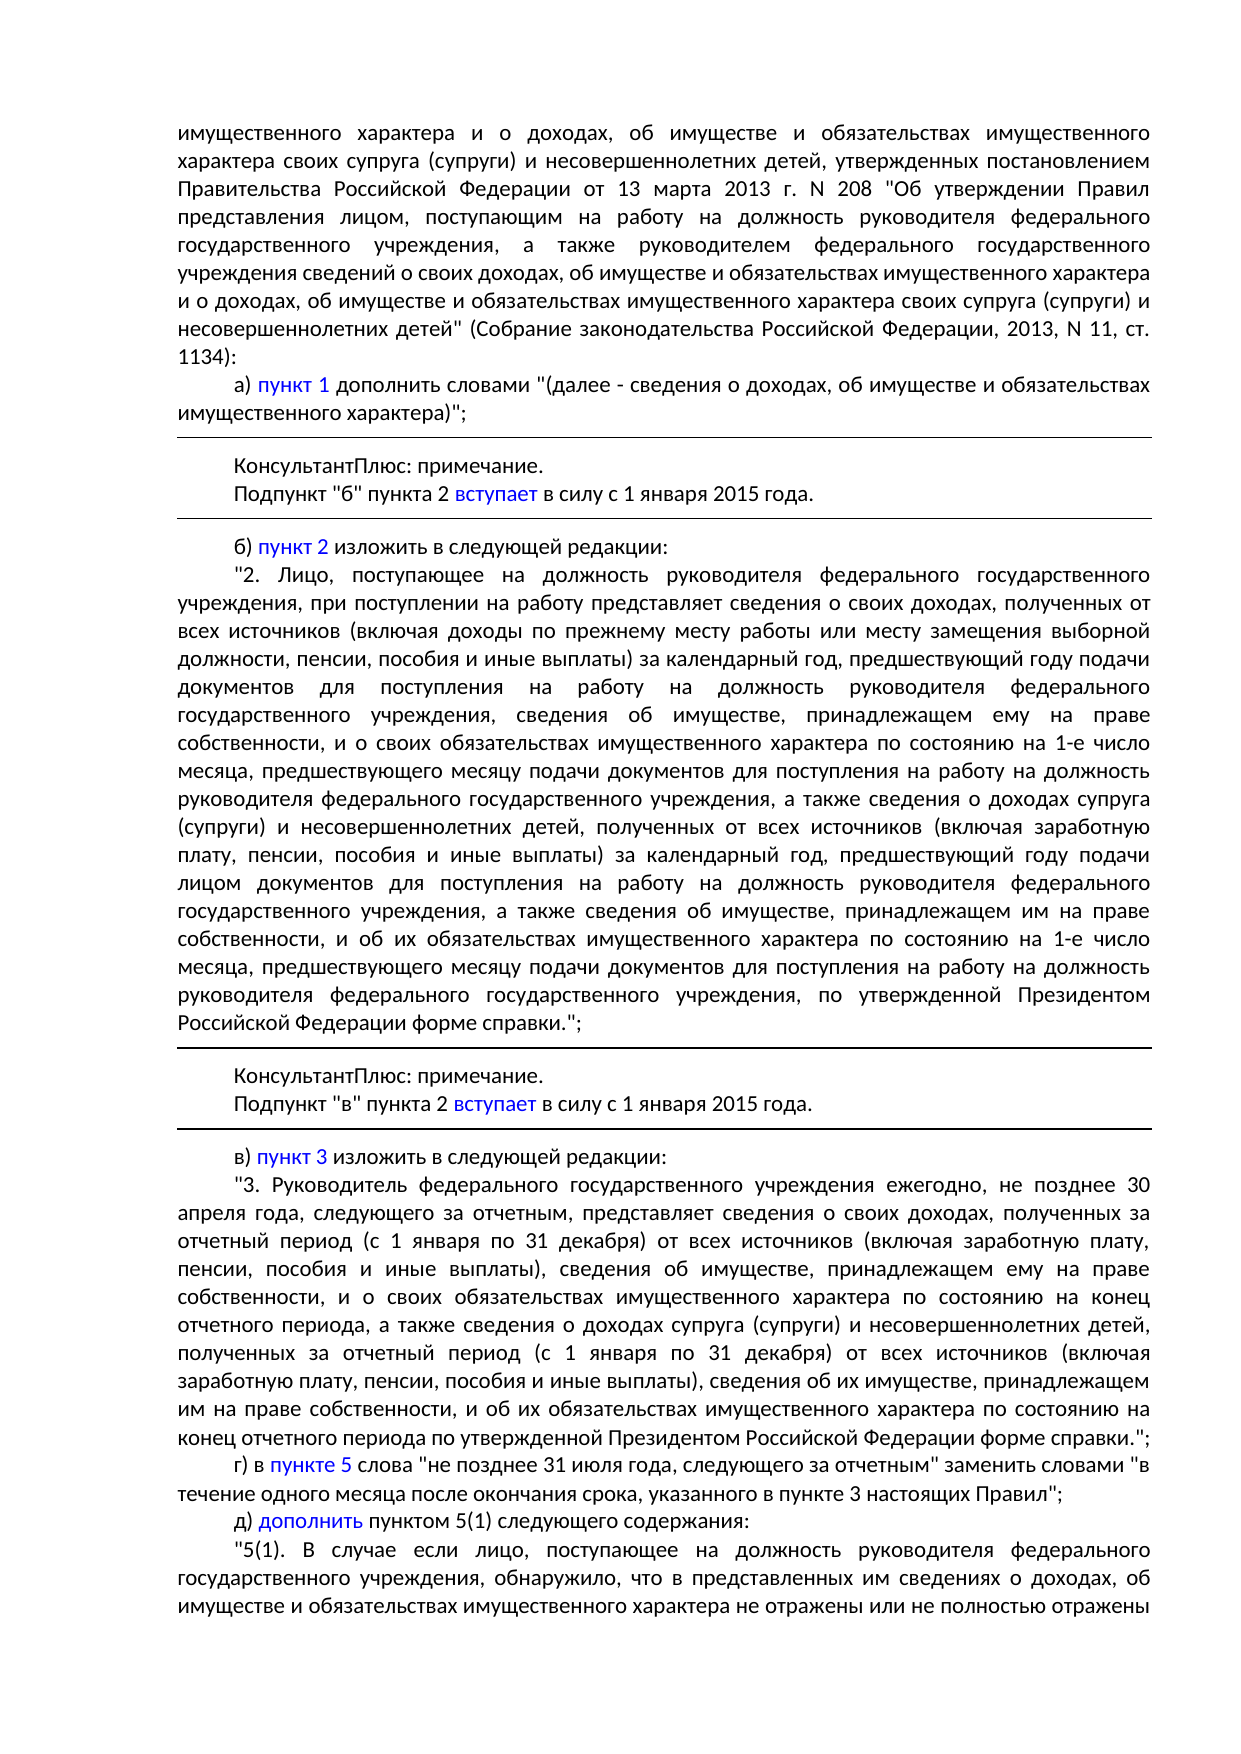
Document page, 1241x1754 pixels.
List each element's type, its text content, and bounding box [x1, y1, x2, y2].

text "2. Лицо, поступающее на должность руководителя федерального государственного учреждения, при поступлении на работу представляет сведения о своих доходах, полученных от всех источников (включая доходы по прежнему месту работы или месту замещения выборной должности, пенсии, пособия и иные выплаты) за календарный год, предшествующий году подачи документов для поступления на работу на должность руководителя федерального государственного учреждения, сведения об имуществе, принадлежащем ему на праве собственности, и о своих обязательствах имущественного характера по состоянию на 1-е число месяца, предшествующего месяцу подачи документов для поступления на работу на должность руководителя федерального государственного учреждения, а также сведения о доходах супруга (супруги) и несовершеннолетних детей, полученных от всех источников (включая заработную плату, пенсии, пособия и иные выплаты) за календарный год, предшествующий году подачи лицом документов для поступления на работу на должность руководителя федерального государственного учреждения, а также сведения об имуществе, принадлежащем им на праве собственности, и об их обязательствах имущественного характера по состоянию на 1-е число месяца, предшествующего месяцу подачи документов для поступления на работу на должность руководителя федерального государственного учреждения, по утвержденной Президентом Российской Федерации форме справки."; [177, 560, 1152, 1037]
text а) пункт 1 дополнить словами "(далее - сведения о доходах, об имуществе и обязательствах имущественного характера)"; [177, 370, 1152, 426]
text КонсультантПлюс: примечание. [177, 451, 1152, 479]
text Подпункт "в" пункта 2 вступает в силу с 1 января 2015 года. [177, 1089, 1152, 1117]
text г) в пункте 5 слова "не позднее 31 июля года, следующего за отчетным" заменить словами "в течение одного месяца после окончания срока, указанного в пункте 3 настоящих Правил"; [177, 1451, 1152, 1507]
text "3. Руководитель федерального государственного учреждения ежегодно, не позднее 30 апреля года, следующего за отчетным, представляет сведения о своих доходах, полученных за отчетный период (с 1 января по 31 декабря) от всех источников (включая заработную плату, пенсии, пособия и иные выплаты), сведения об имуществе, принадлежащем ему на праве собственности, и о своих обязательствах имущественного характера по состоянию на конец отчетного периода, а также сведения о доходах супруга (супруги) и несовершеннолетних детей, полученных за отчетный период (с 1 января по 31 декабря) от всех источников (включая заработную плату, пенсии, пособия и иные выплаты), сведения об их имуществе, принадлежащем им на праве собственности, и об их обязательствах имущественного характера по состоянию на конец отчетного периода по утвержденной Президентом Российской Федерации форме справки."; [177, 1170, 1152, 1451]
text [177, 118, 1152, 370]
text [177, 1535, 1152, 1619]
text в) пункт 3 изложить в следующей редакции: [177, 1142, 1152, 1170]
text д) дополнить пунктом 5(1) следующего содержания: [177, 1507, 1152, 1535]
text КонсультантПлюс: примечание. [177, 1061, 1152, 1089]
text б) пункт 2 изложить в следующей редакции: [177, 532, 1152, 560]
text Подпункт "б" пункта 2 вступает в силу с 1 января 2015 года. [177, 479, 1152, 507]
